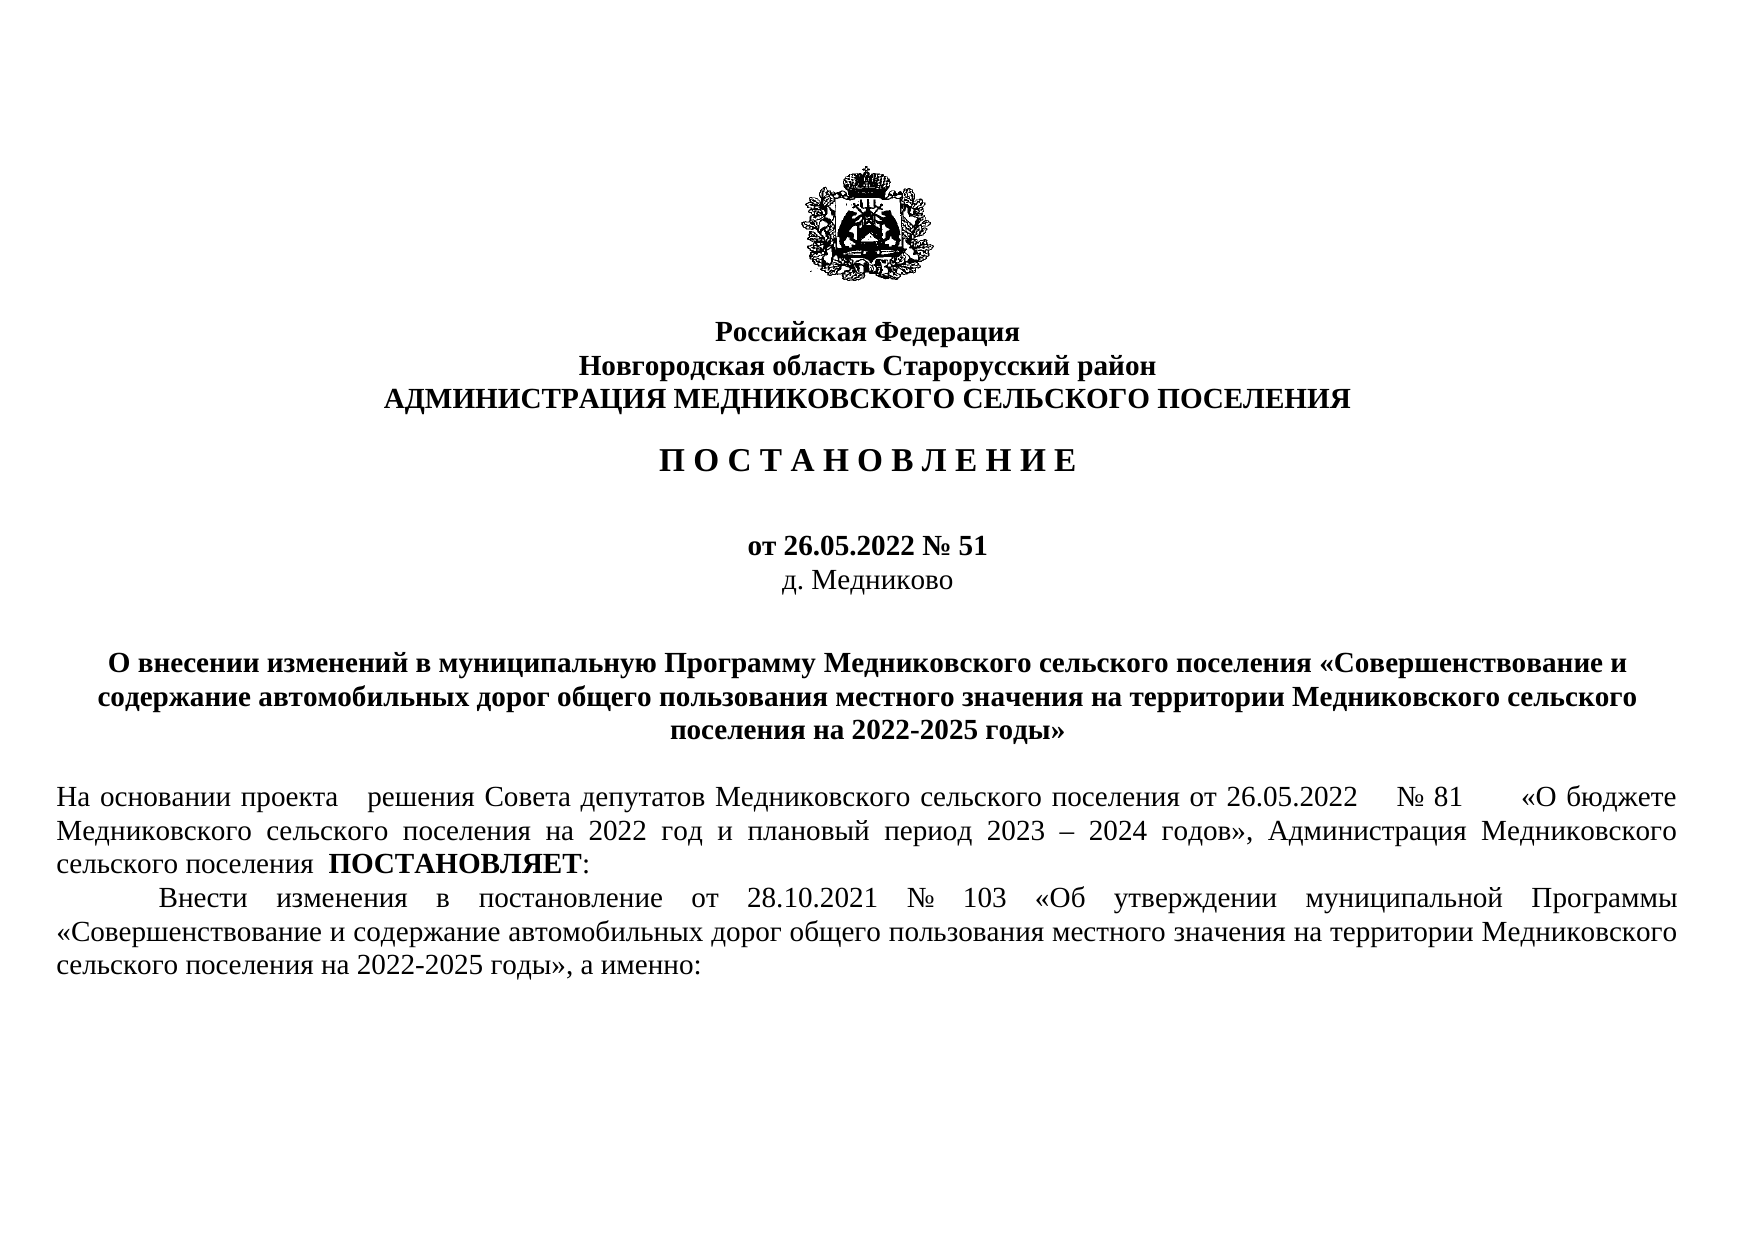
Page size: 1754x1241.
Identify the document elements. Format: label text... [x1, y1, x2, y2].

text АДМИНИСТРАЦИЯ МЕДНИКОВСКОГО СЕЛЬСКОГО ПОСЕЛЕНИЯ [56, 381, 1679, 415]
text д. Медниково [56, 562, 1679, 595]
text Внести изменения в постановление от 28.10.2021 № 103 «Об утверждении муниципальной Программы «Совершенствование и содержание автомобильных дорог общего пользования местного значения на территории Медниковского сельского поселения на 2022-2025 годы», а именно: [56, 880, 1679, 981]
text Новгородская область Старорусский район [56, 348, 1679, 381]
text П О С Т А Н О В Л Е Н И Е [56, 440, 1679, 478]
text от 26.05.2022 № 51 [56, 528, 1679, 562]
text О внесении изменений в муниципальную Программу Медниковского сельского поселения «Совершенствование и содержание автомобильных дорог общего пользования местного значения на территории Медниковского сельского поселения на 2022-2025 годы» [56, 645, 1679, 746]
text Российская Федерация [56, 314, 1679, 348]
text На основании проекта решения Совета депутатов Медниковского сельского поселения от 26.05.2022 № 81 «О бюджете Медниковского сельского поселения на 2022 год и плановый период 2023 – 2024 годов», Администрация Медниковского сельского поселения ПОСТАНОВЛЯЕТ: [56, 779, 1679, 880]
